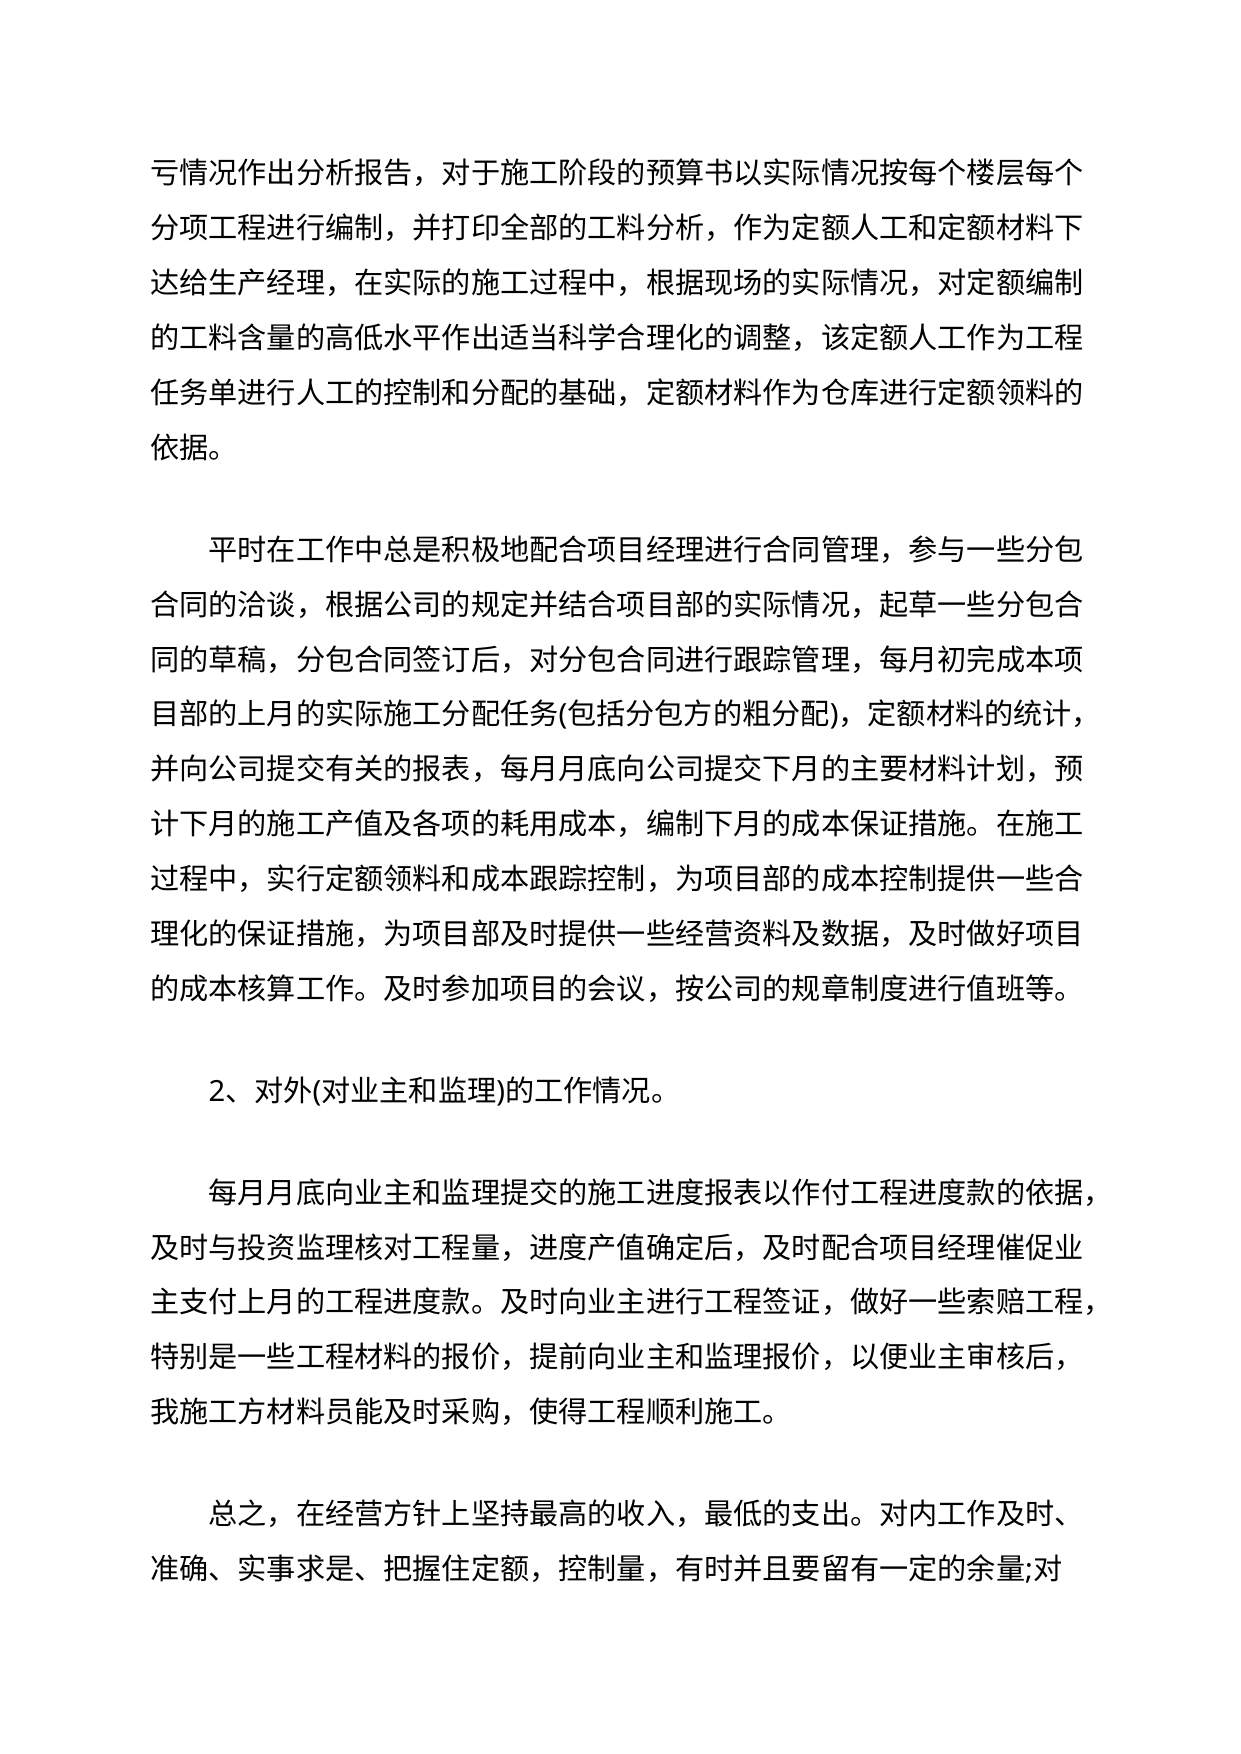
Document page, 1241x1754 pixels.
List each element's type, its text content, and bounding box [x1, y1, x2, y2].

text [150, 150, 1090, 467]
text 平时在工作中总是积极地配合项目经理进行合同管理，参与一些分包合同的洽谈，根据公司的规定并结合项目部的实际情况，起草一些分包合同的草稿，分包合同签订后，对分包合同进行跟踪管理，每月初完成本项目部的上月的实际施工分配任务(包括分包方的粗分配)，定额材料的统计，并向公司提交有关的报表，每月月底向公司提交下月的主要材料计划，预计下月的施工产值及各项的耗用成本，编制下月的成本保证措施。在施工过程中，实行定额领料和成本跟踪控制，为项目部的成本控制提供一些合理化的保证措施，为项目部及时提供一些经营资料及数据，及时做好项目的成本核算工作。及时参加项目的会议，按公司的规章制度进行值班等。 [150, 526, 1090, 1008]
text 2、对外(对业主和监理)的工作情况。 [150, 1067, 1090, 1110]
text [150, 1491, 1090, 1588]
text 每月月底向业主和监理提交的施工进度报表以作付工程进度款的依据，及时与投资监理核对工程量，进度产值确定后，及时配合项目经理催促业主支付上月的工程进度款。及时向业主进行工程签证，做好一些索赔工程，特别是一些工程材料的报价，提前向业主和监理报价，以便业主审核后，我施工方材料员能及时采购，使得工程顺利施工。 [150, 1169, 1090, 1431]
